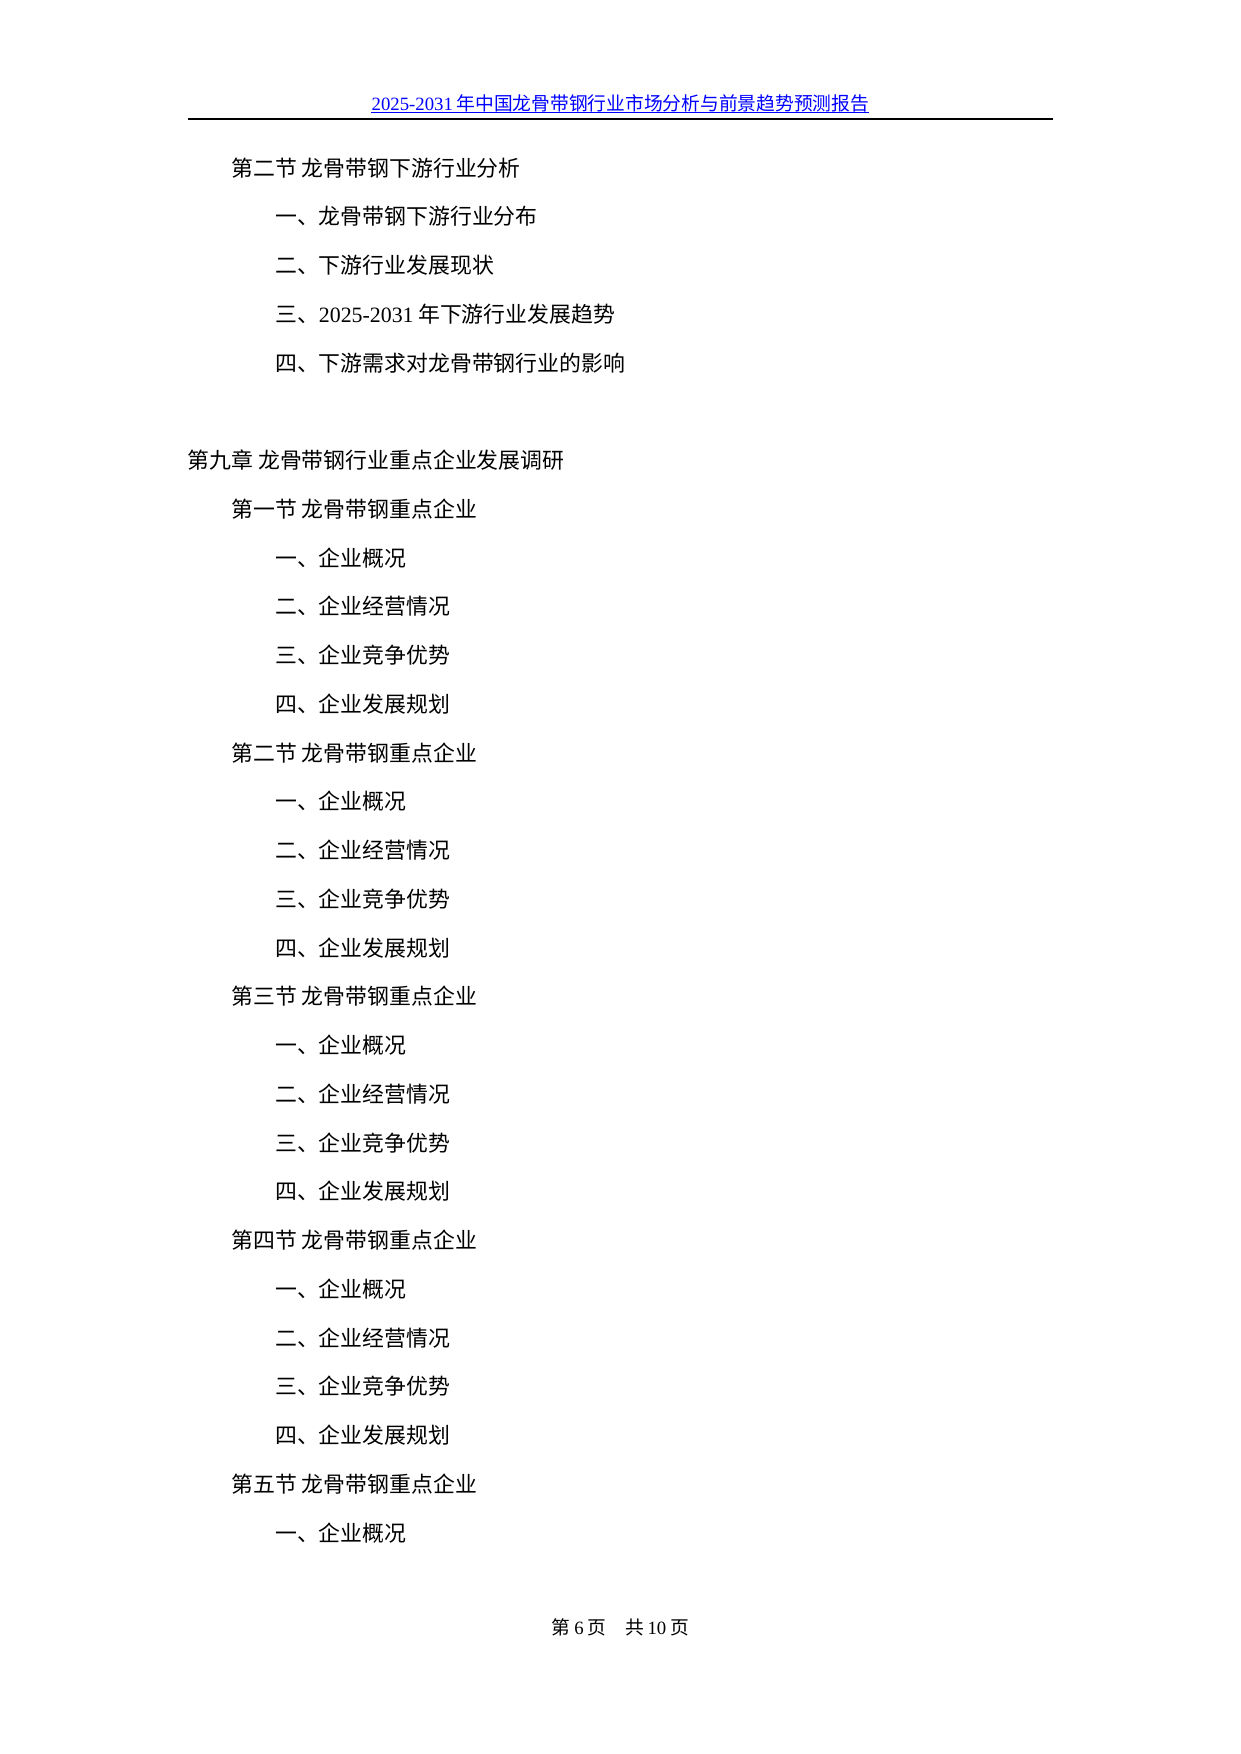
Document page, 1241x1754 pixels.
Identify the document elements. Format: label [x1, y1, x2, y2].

text [187, 150, 1053, 1548]
